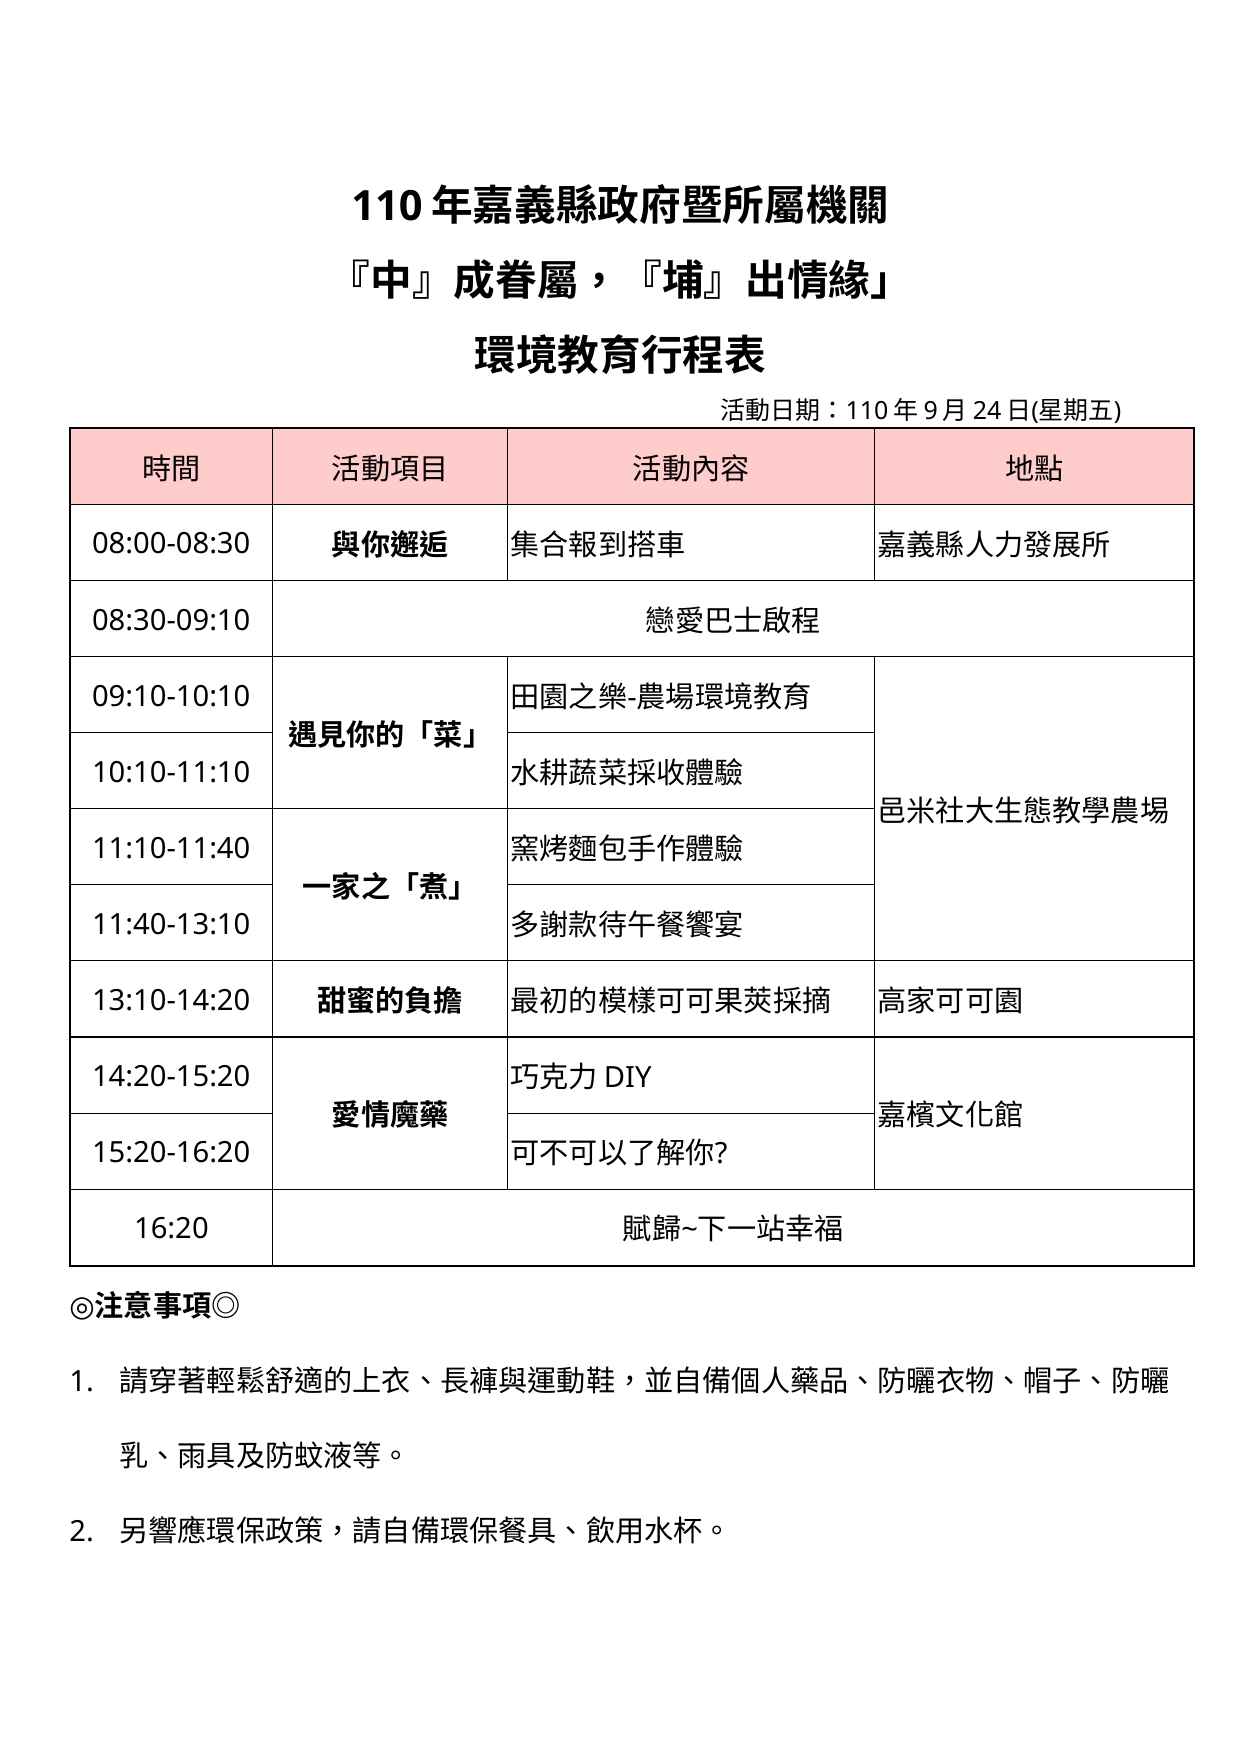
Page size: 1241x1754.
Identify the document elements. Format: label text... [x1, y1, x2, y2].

table_cell 14:20-15:20 [71, 1038, 272, 1112]
table_cell 嘉義縣人力發展所 [875, 505, 1193, 580]
table_cell 16:20 [71, 1190, 272, 1264]
table_cell 11:40-13:10 [71, 885, 272, 960]
text 活動日期：110年9月24日(星期五) [69, 389, 1121, 427]
table_cell 13:10-14:20 [71, 961, 272, 1036]
table_cell 10:10-11:10 [71, 733, 272, 808]
list 請穿著輕鬆舒適的上衣、長褲與運動鞋，並自備個人藥品、防曬衣物、帽子、防曬乳、雨具及防蚊液等。 [69, 1342, 1171, 1492]
table_cell 巧克力DIY [508, 1038, 874, 1112]
table_header 時間 [71, 429, 272, 504]
table_header 活動項目 [273, 429, 507, 504]
table_cell 邑米社大生態教學農埸 [875, 657, 1193, 960]
table_cell 08:30-09:10 [71, 581, 272, 656]
list 另響應環保政策，請自備環保餐具、飲用水杯。 [69, 1492, 1171, 1567]
table_header 活動內容 [508, 429, 874, 504]
table_cell 窯烤麵包手作體驗 [508, 809, 874, 884]
table_cell 田園之樂-農場環境教育 [508, 657, 874, 732]
table_cell 可不可以了解你? [508, 1114, 874, 1188]
table_cell 11:10-11:40 [71, 809, 272, 884]
table_cell 高家可可園 [875, 961, 1193, 1036]
table_cell 水耕蔬菜採收體驗 [508, 733, 874, 808]
table_cell 遇見你的「菜」 [273, 657, 507, 808]
table_cell 與你邂逅 [273, 505, 507, 580]
text 環境教育行程表 [69, 314, 1171, 389]
table_cell 戀愛巴士啟程 [273, 581, 1193, 656]
table_cell 賦歸~下一站幸福 [273, 1190, 1193, 1264]
table_cell 一家之「煮」 [273, 809, 507, 960]
table_cell 多謝款待午餐饗宴 [508, 885, 874, 960]
table_cell 愛情魔藥 [273, 1038, 507, 1188]
table_header 地點 [875, 429, 1193, 504]
table_cell 嘉檳文化館 [875, 1038, 1193, 1188]
table_cell 15:20-16:20 [71, 1114, 272, 1188]
table_cell 甜蜜的負擔 [273, 961, 507, 1036]
table_cell 集合報到搭車 [508, 505, 874, 580]
text 110年嘉義縣政府暨所屬機關 [69, 164, 1171, 239]
table_cell 08:00-08:30 [71, 505, 272, 580]
text ◎注意事項◎ [69, 1267, 1171, 1342]
table_cell 09:10-10:10 [71, 657, 272, 732]
table_cell 最初的模樣可可果莢採摘 [508, 961, 874, 1036]
text 『中』成眷屬，『埔』出情緣」 [69, 239, 1171, 314]
